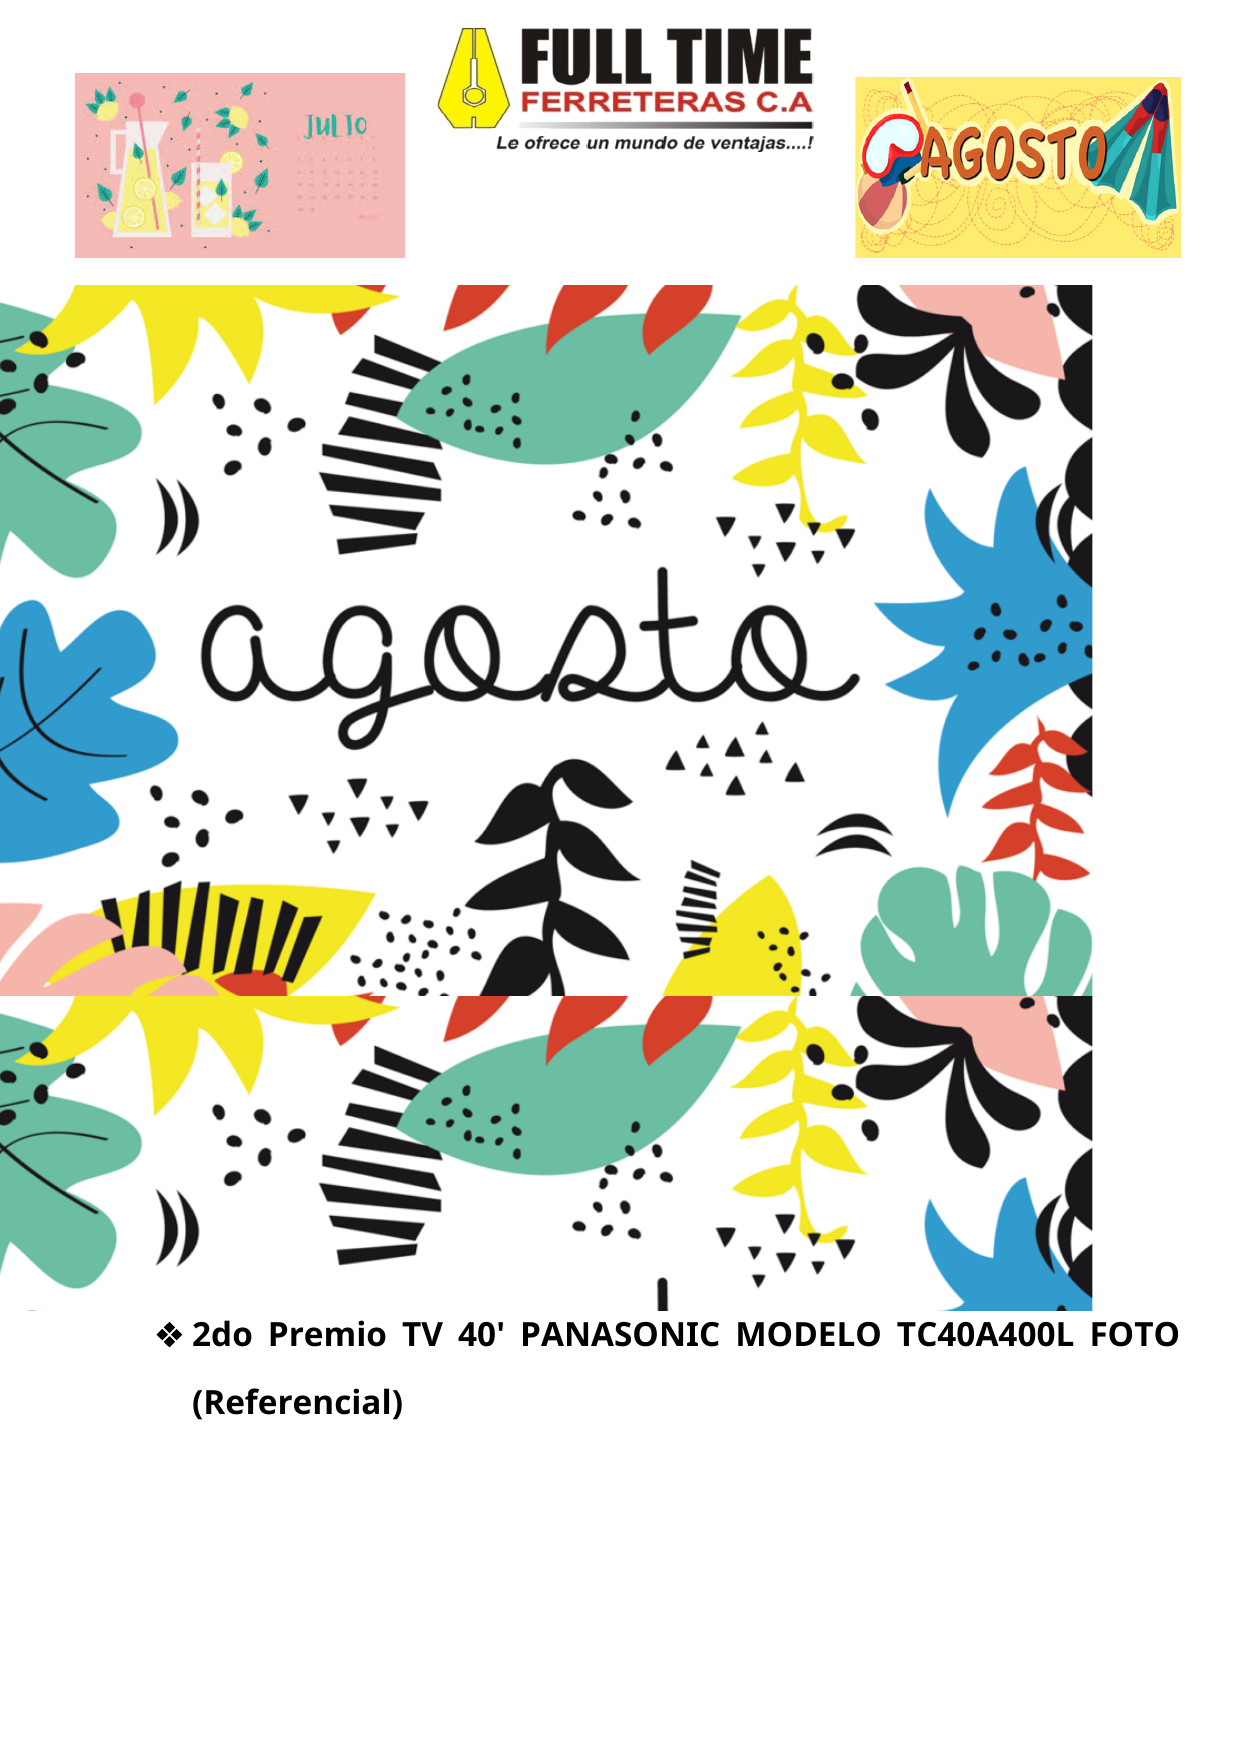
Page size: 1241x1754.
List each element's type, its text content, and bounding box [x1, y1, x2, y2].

picture [855, 77, 1181, 258]
list 2do Premio TV 40' PANASONIC MODELO TC40A400L FOTO (Referencial) [154, 1311, 1181, 1424]
picture [0, 285, 1093, 1311]
picture [437, 28, 814, 152]
picture [74, 73, 406, 258]
